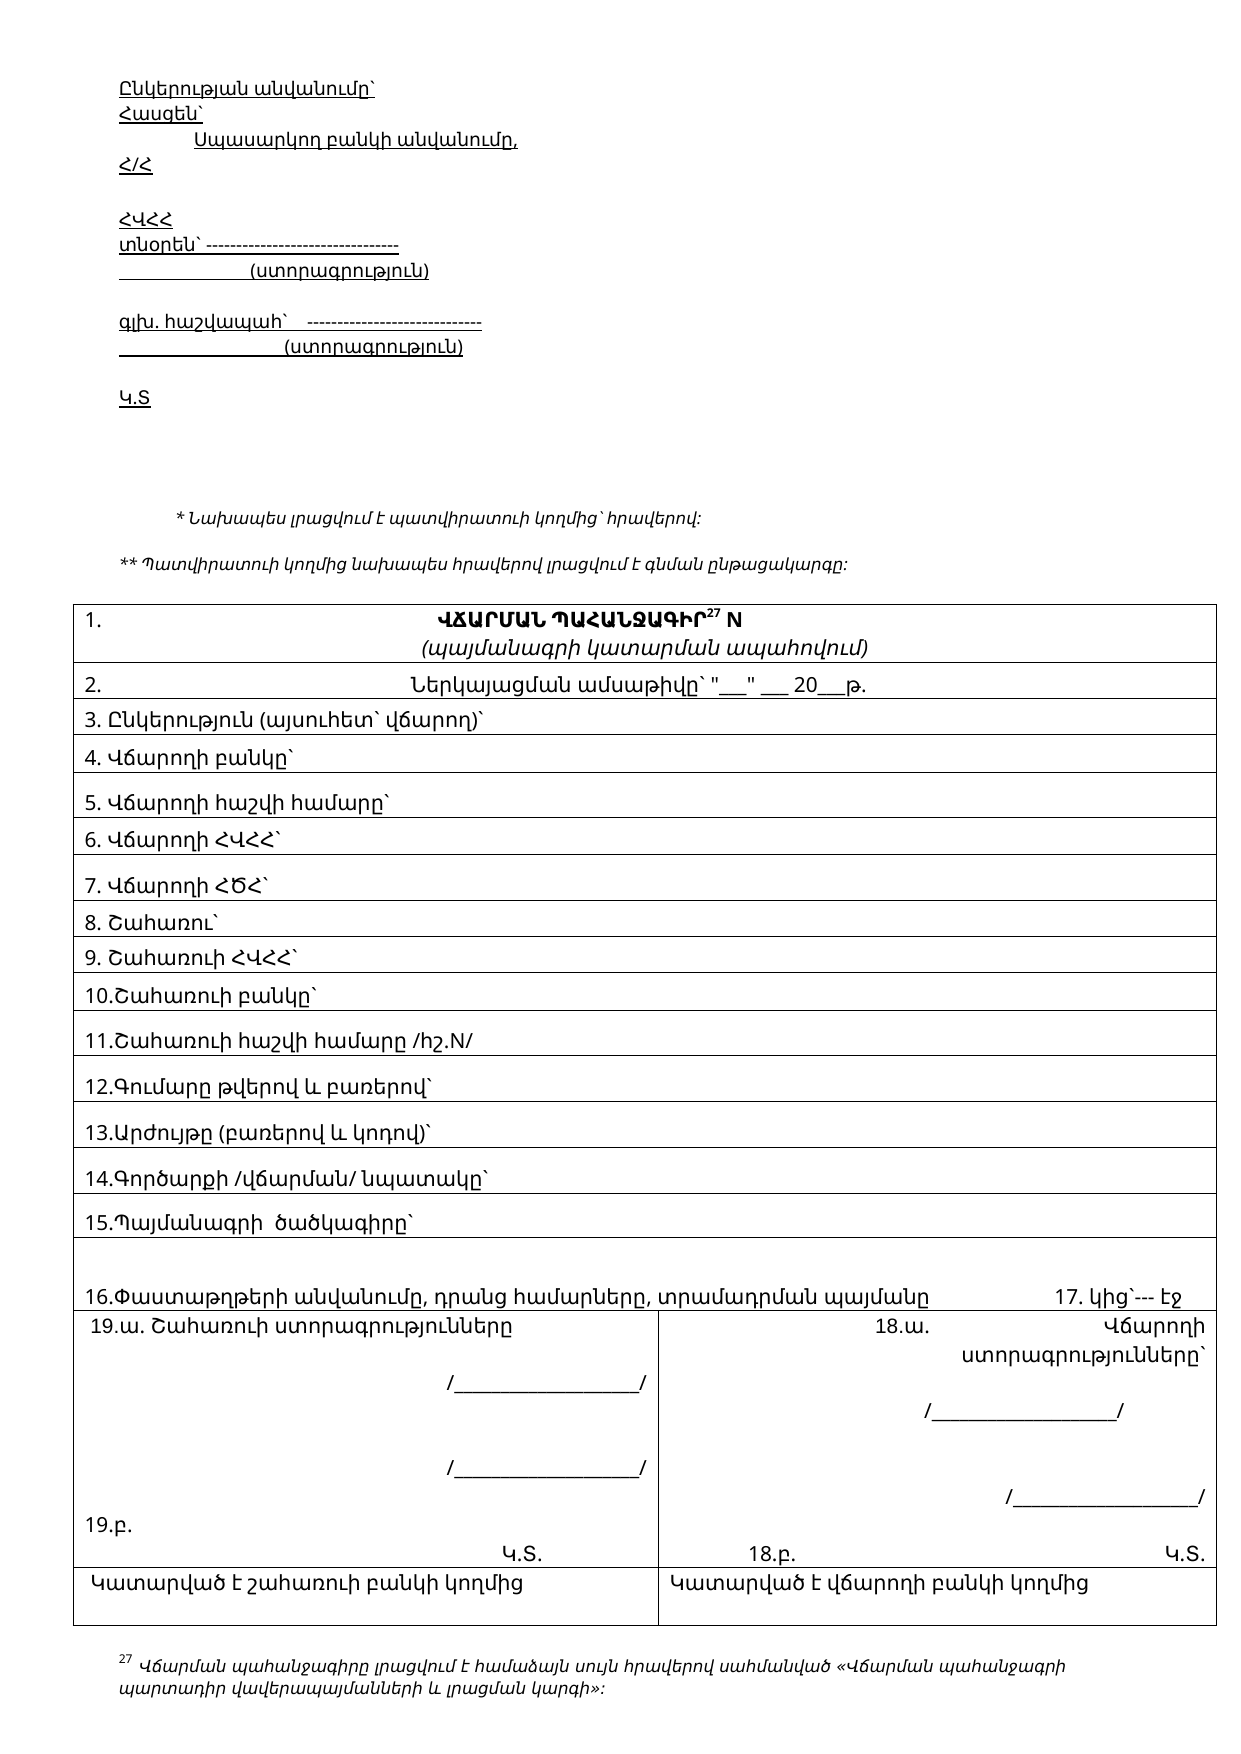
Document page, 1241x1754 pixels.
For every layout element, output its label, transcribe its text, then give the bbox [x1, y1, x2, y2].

table_cell 7. Վճարողի ՀԾՀ` [74, 855, 1216, 899]
table_cell 10.Շահառուի բանկը` [74, 973, 1216, 1009]
table_cell 6. Վճարողի ՀՎՀՀ` [74, 818, 1216, 853]
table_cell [659, 1568, 1216, 1625]
table_cell 5. Վճարողի հաշվի համարը` [74, 773, 1216, 817]
table_cell 3. Ընկերություն (այսուհետ` վճարող)` [74, 699, 1216, 734]
table_cell 2. Ներկայացման ամսաթիվը` "___" ___ 20___թ. [74, 663, 1216, 698]
table_cell 11.Շահառուի հաշվի համարը /հշ.N/ [74, 1011, 1216, 1054]
table_cell 4. Վճարողի բանկը` [74, 735, 1216, 772]
table_cell 12.Գումարը թվերով և բառերով` [74, 1056, 1216, 1101]
table_header 1. ՎՃԱՐՄԱՆ ՊԱՀԱՆՋԱԳԻՐ N (պայմանագրի կատարման ապահովում) [74, 605, 1216, 662]
text ** Պատվիրատուի կողմից նախապես հրավերով լրացվում է գնման ընթացակարգը: [118, 552, 1171, 575]
table_cell 15.Պայմանագրի ծածկագիրը` [74, 1194, 1216, 1237]
table_cell 19.ա. Շահառուի ստորագրությունները /____________________/ /____________________/ 19.բ. Կ.Տ. [74, 1311, 658, 1567]
table_cell 14.Գործարքի /վճարման/ նպատակը` [74, 1148, 1216, 1193]
text * Նախապես լրացվում է պատվիրատուի կողմից` հրավերով: [118, 507, 1171, 530]
table_header Ընկերության անվանումը` Հասցեն` Սպասարկող բանկի անվանումը, Հ/Հ ՀՎՀՀ տնօրեն` -------------------------------- (ստորագրություն) գլխ. հաշվապահ` ----------------------------- (ստորագրություն) Կ.Տ [107, 75, 782, 461]
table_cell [74, 1568, 658, 1625]
table_cell 8. Շահառու` [74, 901, 1216, 936]
table_cell 18.ա. Վճարողի ստորագրությունները` /____________________/ /____________________/ 18.բ. Կ.Տ. [659, 1311, 1216, 1567]
table_cell 9. Շահառուի ՀՎՀՀ` [74, 937, 1216, 972]
table_cell 13.Արժույթը (բառերով և կոդով)` [74, 1102, 1216, 1147]
table_cell 16.Փաստաթղթերի անվանումը, դրանց համարները, տրամադրման պայմանը 17. կից`--- էջ [74, 1238, 1216, 1310]
